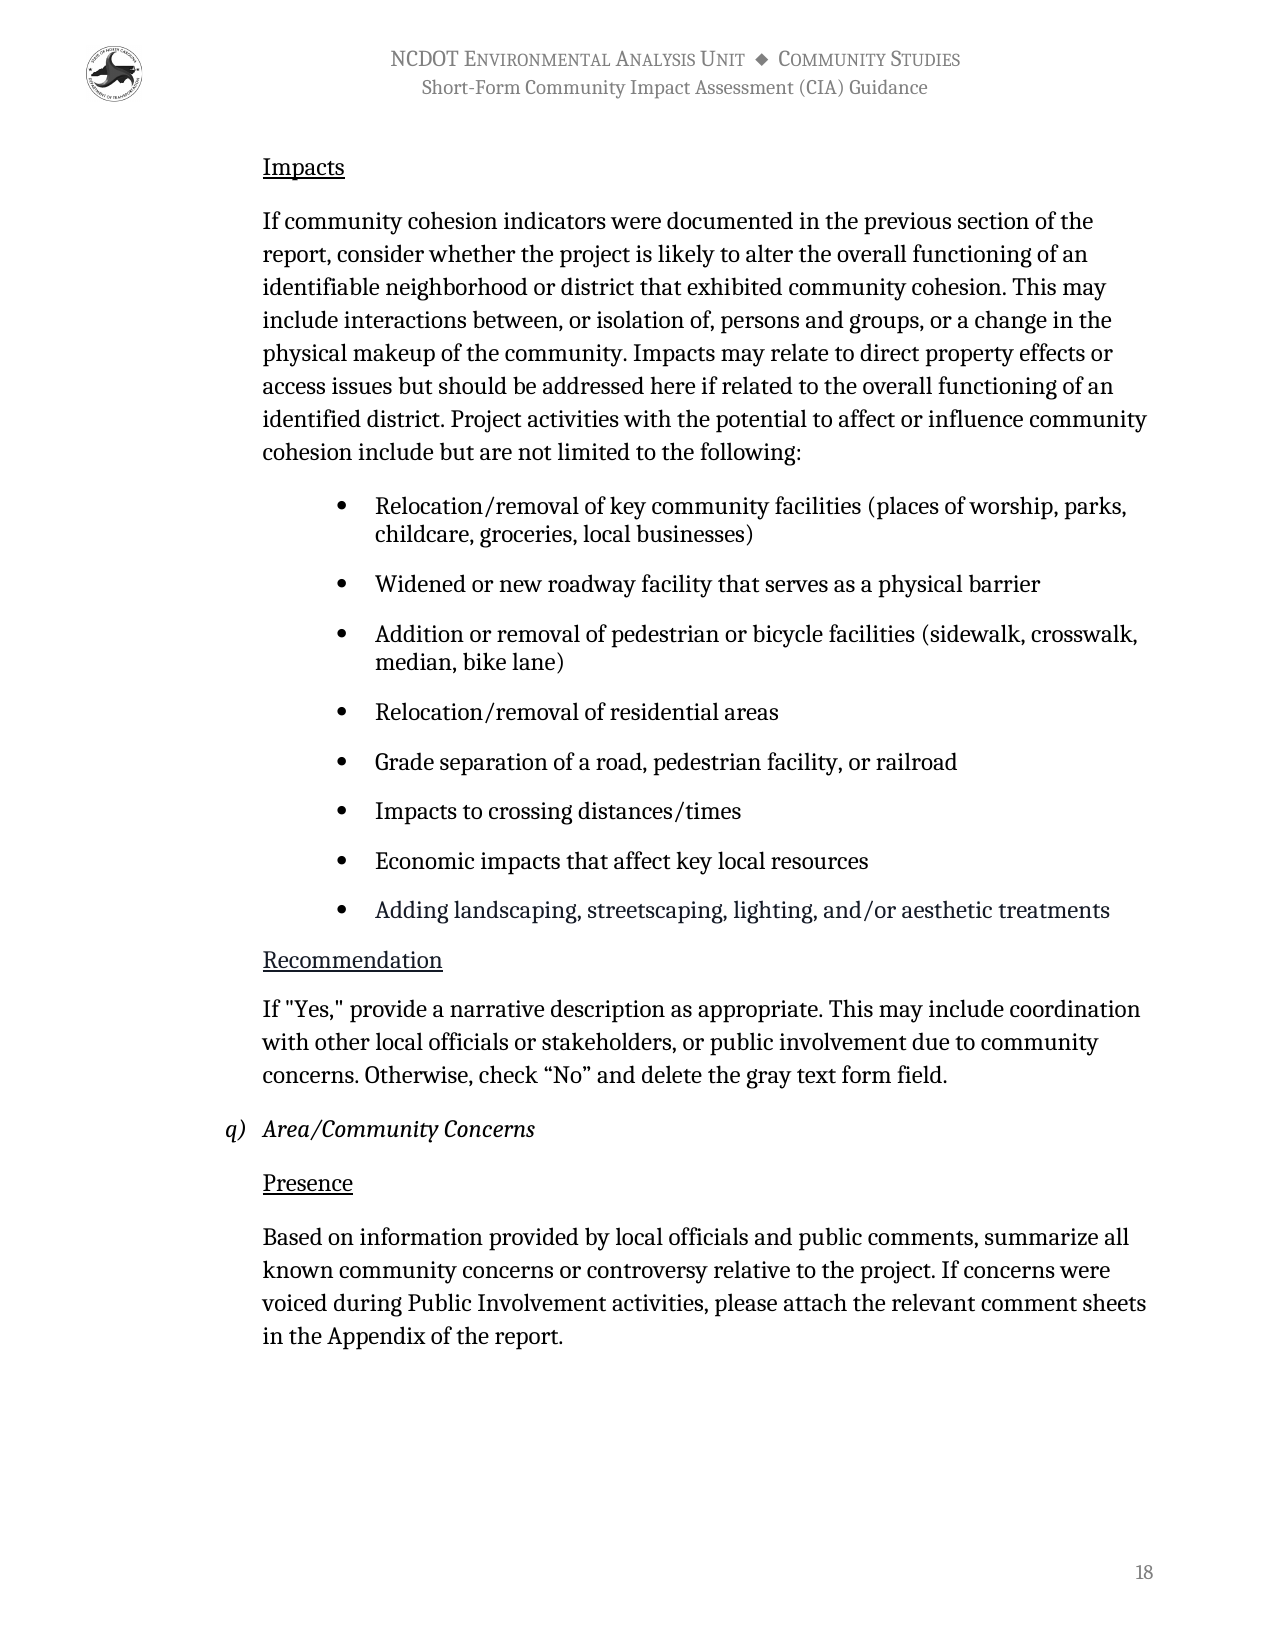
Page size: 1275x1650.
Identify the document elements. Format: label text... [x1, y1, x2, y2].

title Relocation/removal of key community facilities (places of worship, parks, childcare, groceries, local businesses) [337, 492, 1162, 549]
title Relocation/removal of residential areas [337, 698, 1162, 727]
list Presence [262, 1169, 1162, 1198]
list If community cohesion indicators were documented in the previous section of the report, consider whether the project is likely to alter the overall functioning of an identifiable neighborhood or district that exhibited community cohesion. This may include interactions between, or isolation of, persons and groups, or a change in the physical makeup of the community. Impacts may relate to direct property effects or access issues but should be addressed here if related to the overall functioning of an identified district. Project activities with the potential to affect or influence community cohesion include but are not limited to the following: [262, 207, 1162, 466]
title Recommendation [262, 946, 1162, 974]
title If "Yes," provide a narrative description as appropriate. This may include coordination with other local officials or stakeholders, or public involvement due to community concerns. Otherwise, check “No” and delete the gray text form field. [262, 995, 1162, 1090]
list Based on information provided by local officials and public comments, summarize all known community concerns or controversy relative to the project. If concerns were voiced during Public Involvement activities, please attach the relevant comment sheets in the Appendix of the report. [262, 1223, 1162, 1351]
list Area/Community Concerns [225, 1115, 1162, 1144]
title Widened or new roadway facility that serves as a physical barrier [337, 570, 1162, 599]
title Economic impacts that affect key local resources [337, 847, 1162, 875]
title Addition or removal of pedestrian or bicycle facilities (sidewalk, crosswalk, median, bike lane) [337, 619, 1162, 677]
title Adding landscaping, streetscaping, lighting, and/or aesthetic treatments [337, 896, 1162, 925]
title Grade separation of a road, pedestrian facility, or railroad [337, 747, 1162, 776]
list Impacts [262, 153, 1162, 181]
title Impacts to crossing distances/times [337, 797, 1162, 826]
